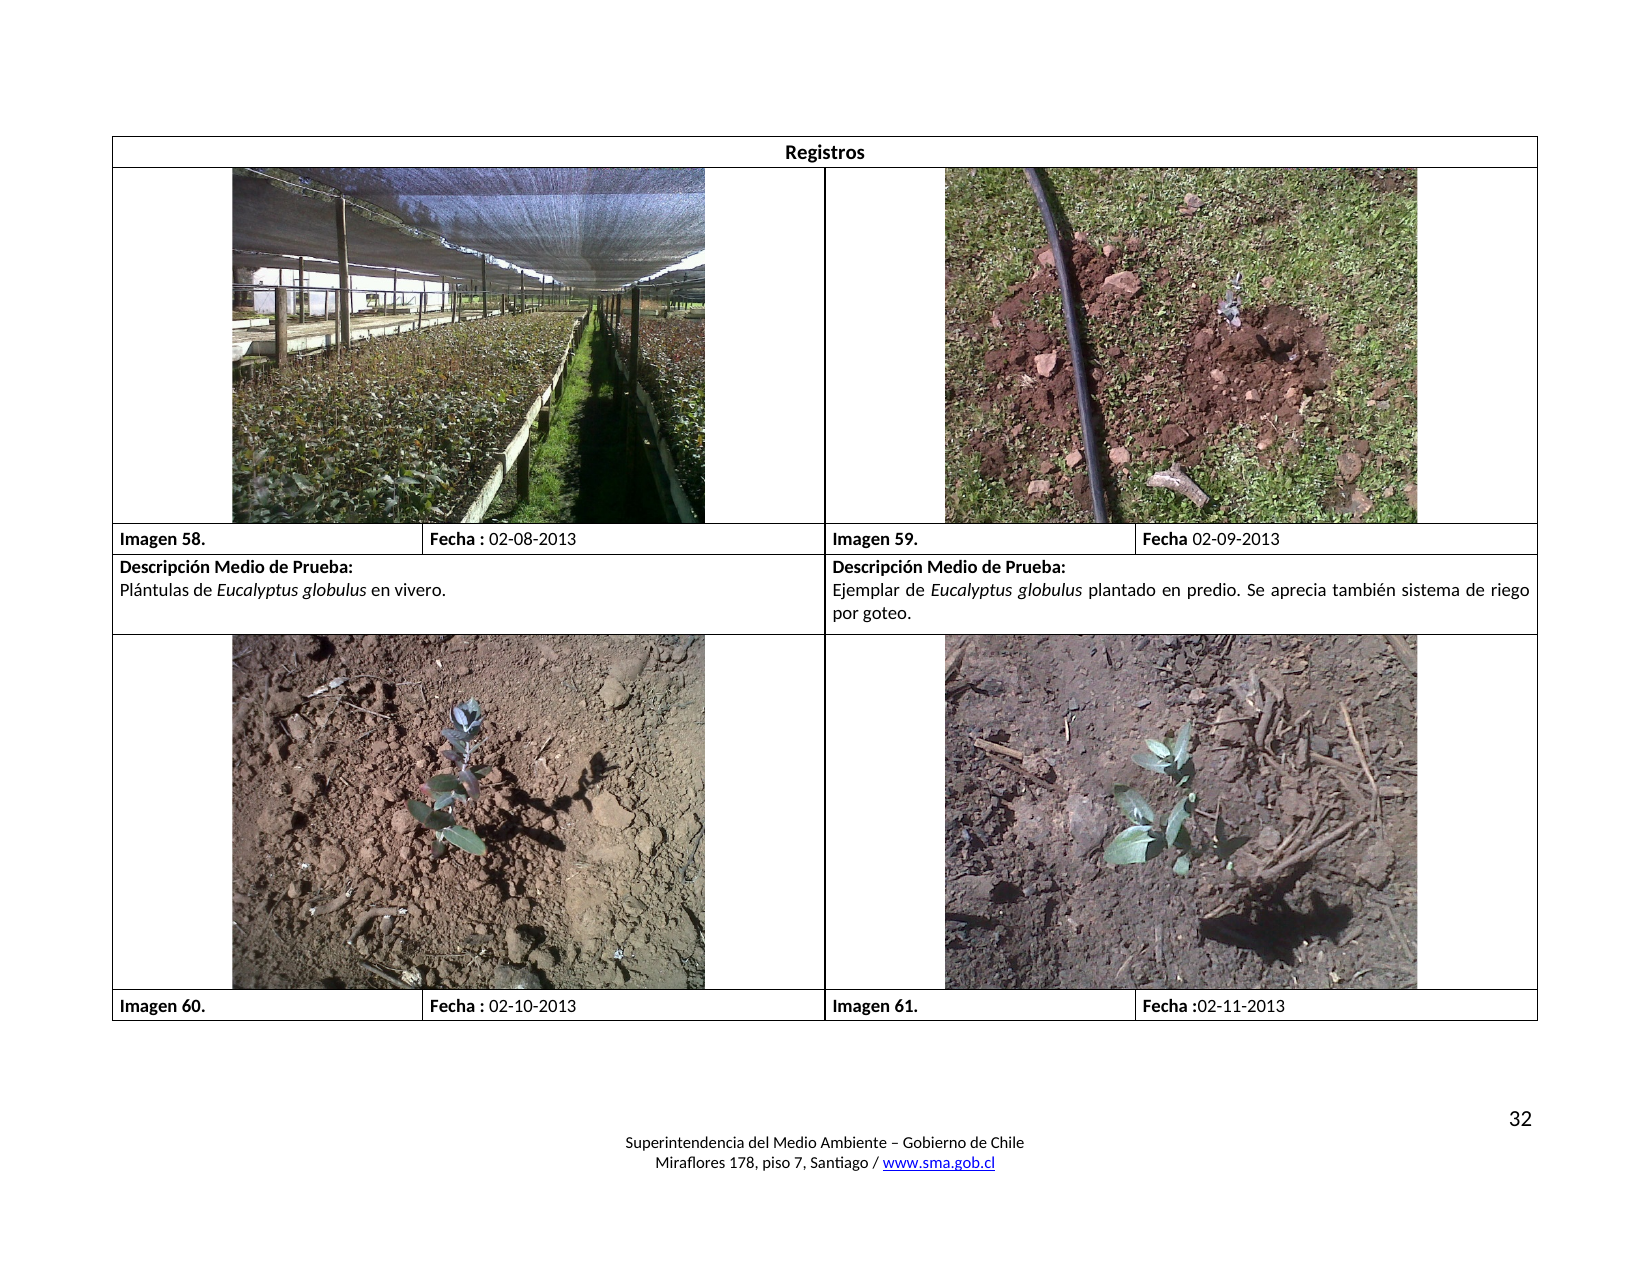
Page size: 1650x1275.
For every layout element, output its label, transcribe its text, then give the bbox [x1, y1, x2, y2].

table_cell Imagen 61. [826, 990, 1135, 1020]
table_cell Imagen 59. [826, 524, 1135, 554]
table_cell [113, 635, 232, 989]
table_cell [1418, 635, 1537, 989]
table_cell [826, 635, 945, 989]
table_cell [113, 168, 232, 523]
table_cell Descripción Medio de Prueba: Plántulas de Eucalyptus globulus en vivero. [113, 555, 824, 634]
table_cell Imagen 60. [113, 990, 422, 1020]
table_cell Imagen 58. [113, 524, 422, 554]
table_header Registros [113, 137, 1537, 167]
table_cell Descripción Medio de Prueba: Ejemplar de Eucalyptus globulus plantado en predio. Se aprecia también sistema de riego por goteo. [826, 555, 1537, 634]
table_cell [826, 168, 945, 523]
table_cell [1418, 168, 1537, 523]
table_cell [705, 635, 824, 989]
picture [232, 168, 705, 523]
table_cell Fecha : 02-08-2013 [423, 524, 824, 554]
table_cell Fecha :02-11-2013 [1136, 990, 1537, 1020]
table_cell [705, 168, 824, 523]
picture [945, 168, 1418, 523]
table_cell Fecha : 02-10-2013 [423, 990, 824, 1020]
table_cell Fecha 02-09-2013 [1136, 524, 1537, 554]
picture [945, 635, 1418, 989]
picture [232, 635, 705, 989]
